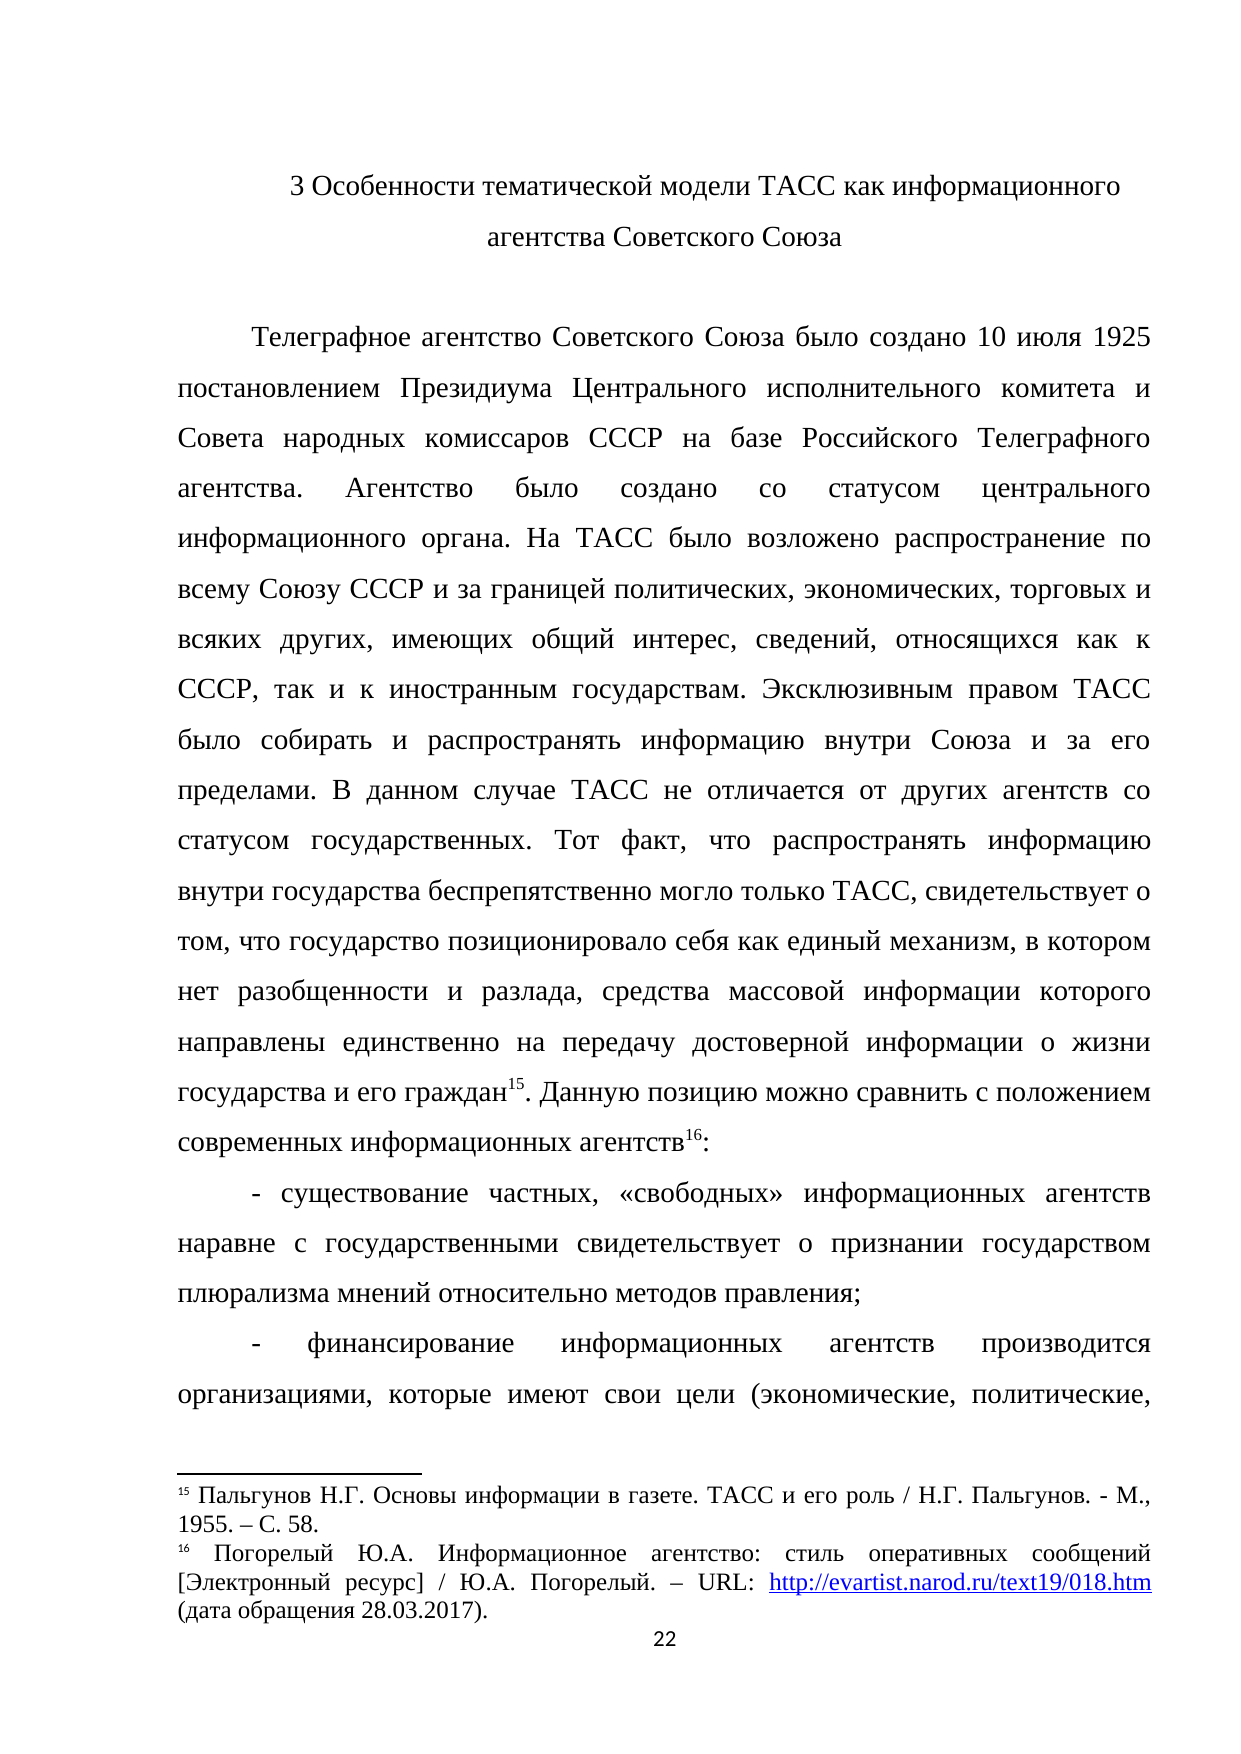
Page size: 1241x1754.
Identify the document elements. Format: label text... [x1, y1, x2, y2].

text Телеграфное агентство Советского Союза было создано 10 июля 1925 постановлением Президиума Центрального исполнительного комитета и Совета народных комиссаров СССР на базе Российского Телеграфного агентства. Агентство было создано со статусом центрального информационного органа. На ТАСС было возложено распространение по всему Союзу СССР и за границей политических, экономических, торговых и всяких других, имеющих общий интерес, сведений, относящихся как к СССР, так и к иностранным государствам. Эксклюзивным правом ТАСС было собирать и распространять информацию внутри Союза и за его пределами. В данном случае ТАСС не отличается от других агентств со статусом государственных. Тот факт, что распространять информацию внутри государства беспрепятственно могло только ТАСС, свидетельствует о том, что государство позиционировало себя как единый механизм, в котором нет разобщенности и разлада, средства массовой информации которого направлены единственно на передачу достоверной информации о жизни государства и его граждан. Данную позицию можно сравнить с положением современных информационных агентств: [177, 319, 1152, 1158]
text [177, 1326, 1152, 1409]
subtitle 3 Особенности тематической модели ТАСС как информационного агентства Советского Союза [177, 168, 1152, 252]
text - существование частных, «свободных» информационных агентств наравне с государственными свидетельствует о признании государством плюрализма мнений относительно методов правления; [177, 1175, 1152, 1309]
